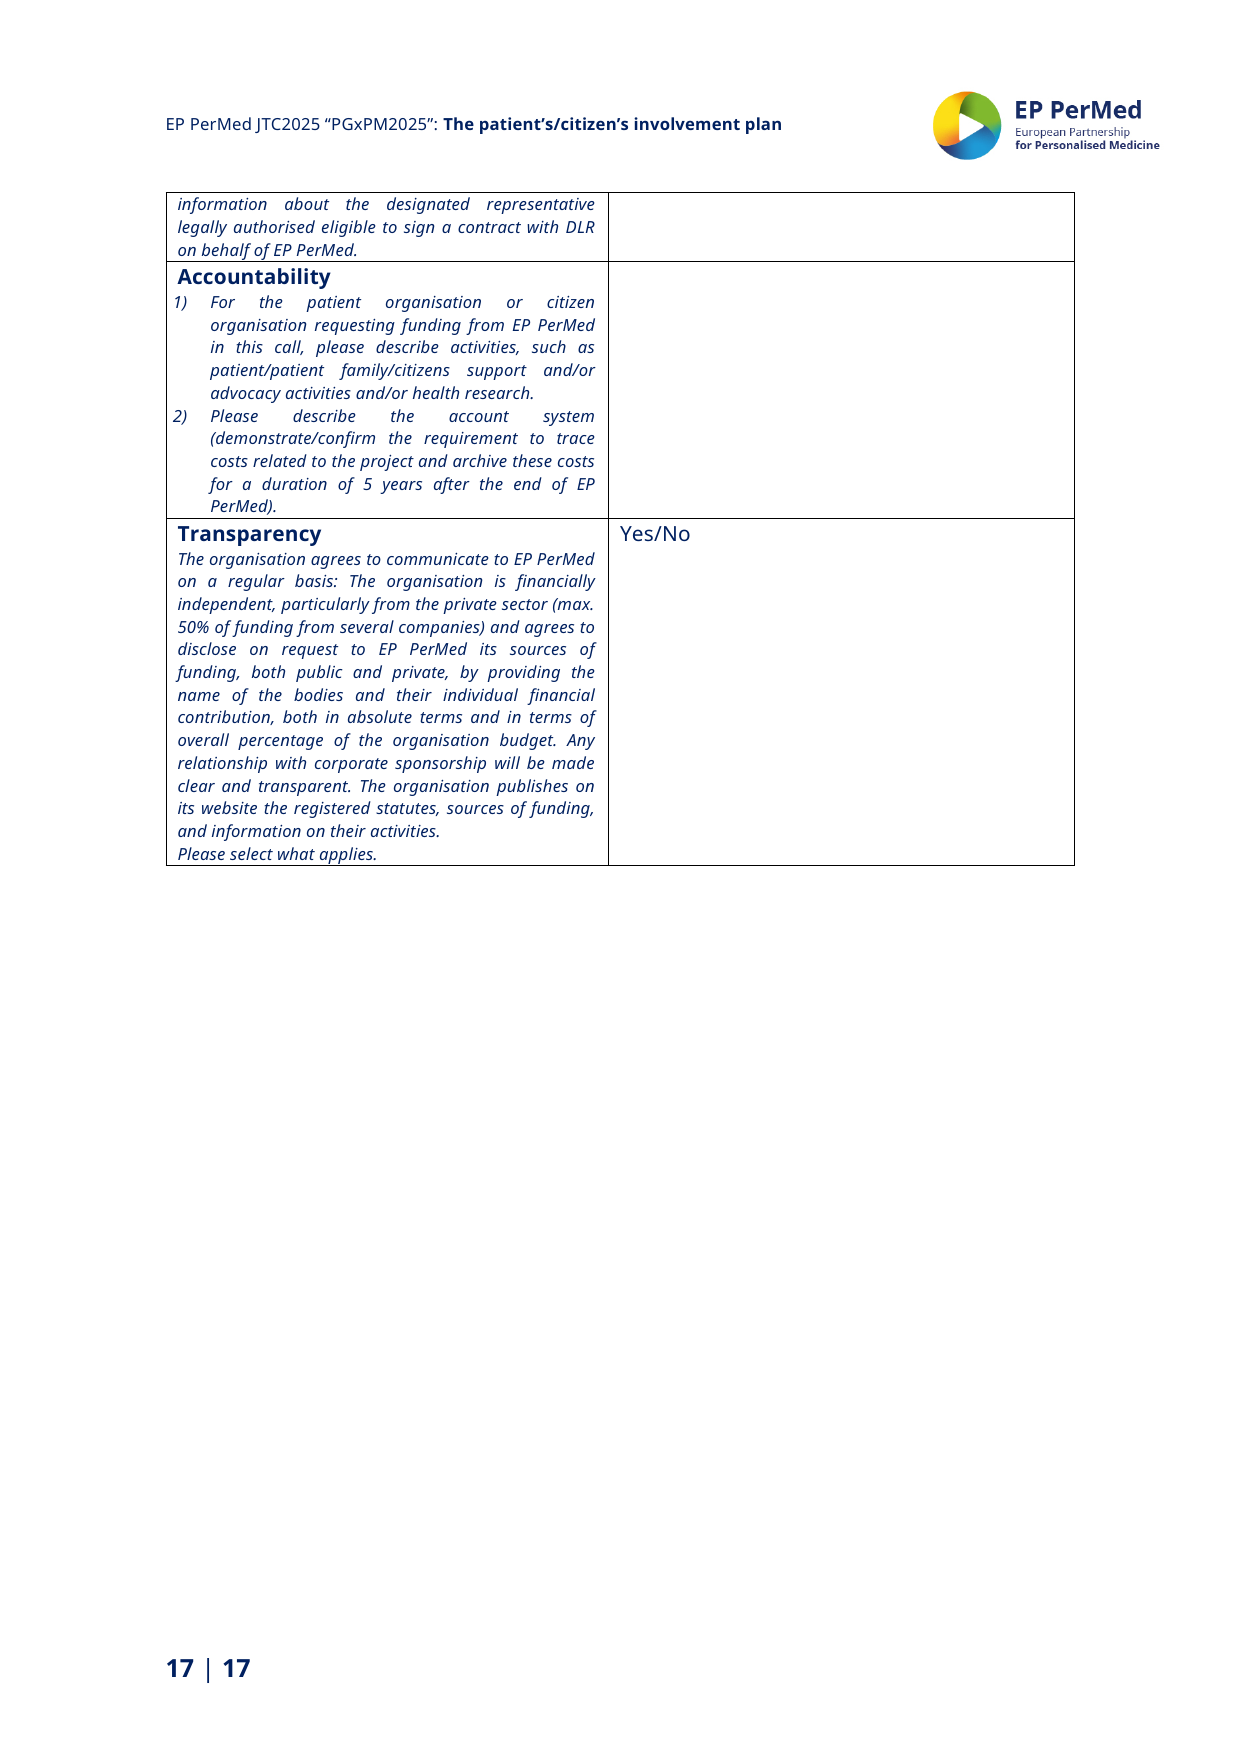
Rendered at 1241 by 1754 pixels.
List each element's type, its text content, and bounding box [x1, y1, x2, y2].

table_cell Accountability For the patient organisation or citizen organisation requesting funding from EP PerMed in this call, please describe activities, such as patient/patient family/citizens support and/or advocacy activities and/or health research. Please describe the account system (demonstrate/confirm the requirement to trace costs related to the project and archive these costs for a duration of 5 years after the end of EP PerMed). [167, 262, 608, 518]
table_cell [609, 193, 1074, 261]
table_cell Yes/No [609, 519, 1074, 865]
table_cell [609, 262, 1074, 518]
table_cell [167, 193, 608, 261]
table_cell Transparency The organisation agrees to communicate to EP PerMed on a regular basis: The organisation is financially independent, particularly from the private sector (max. 50% of funding from several companies) and agrees to disclose on request to EP PerMed its sources of funding, both public and private, by providing the name of the bodies and their individual financial contribution, both in absolute terms and in terms of overall percentage of the organisation budget. Any relationship with corporate sponsorship will be made clear and transparent. The organisation publishes on its website the registered statutes, sources of funding, and information on their activities. Please select what applies. [167, 519, 608, 865]
picture [905, 45, 1212, 201]
